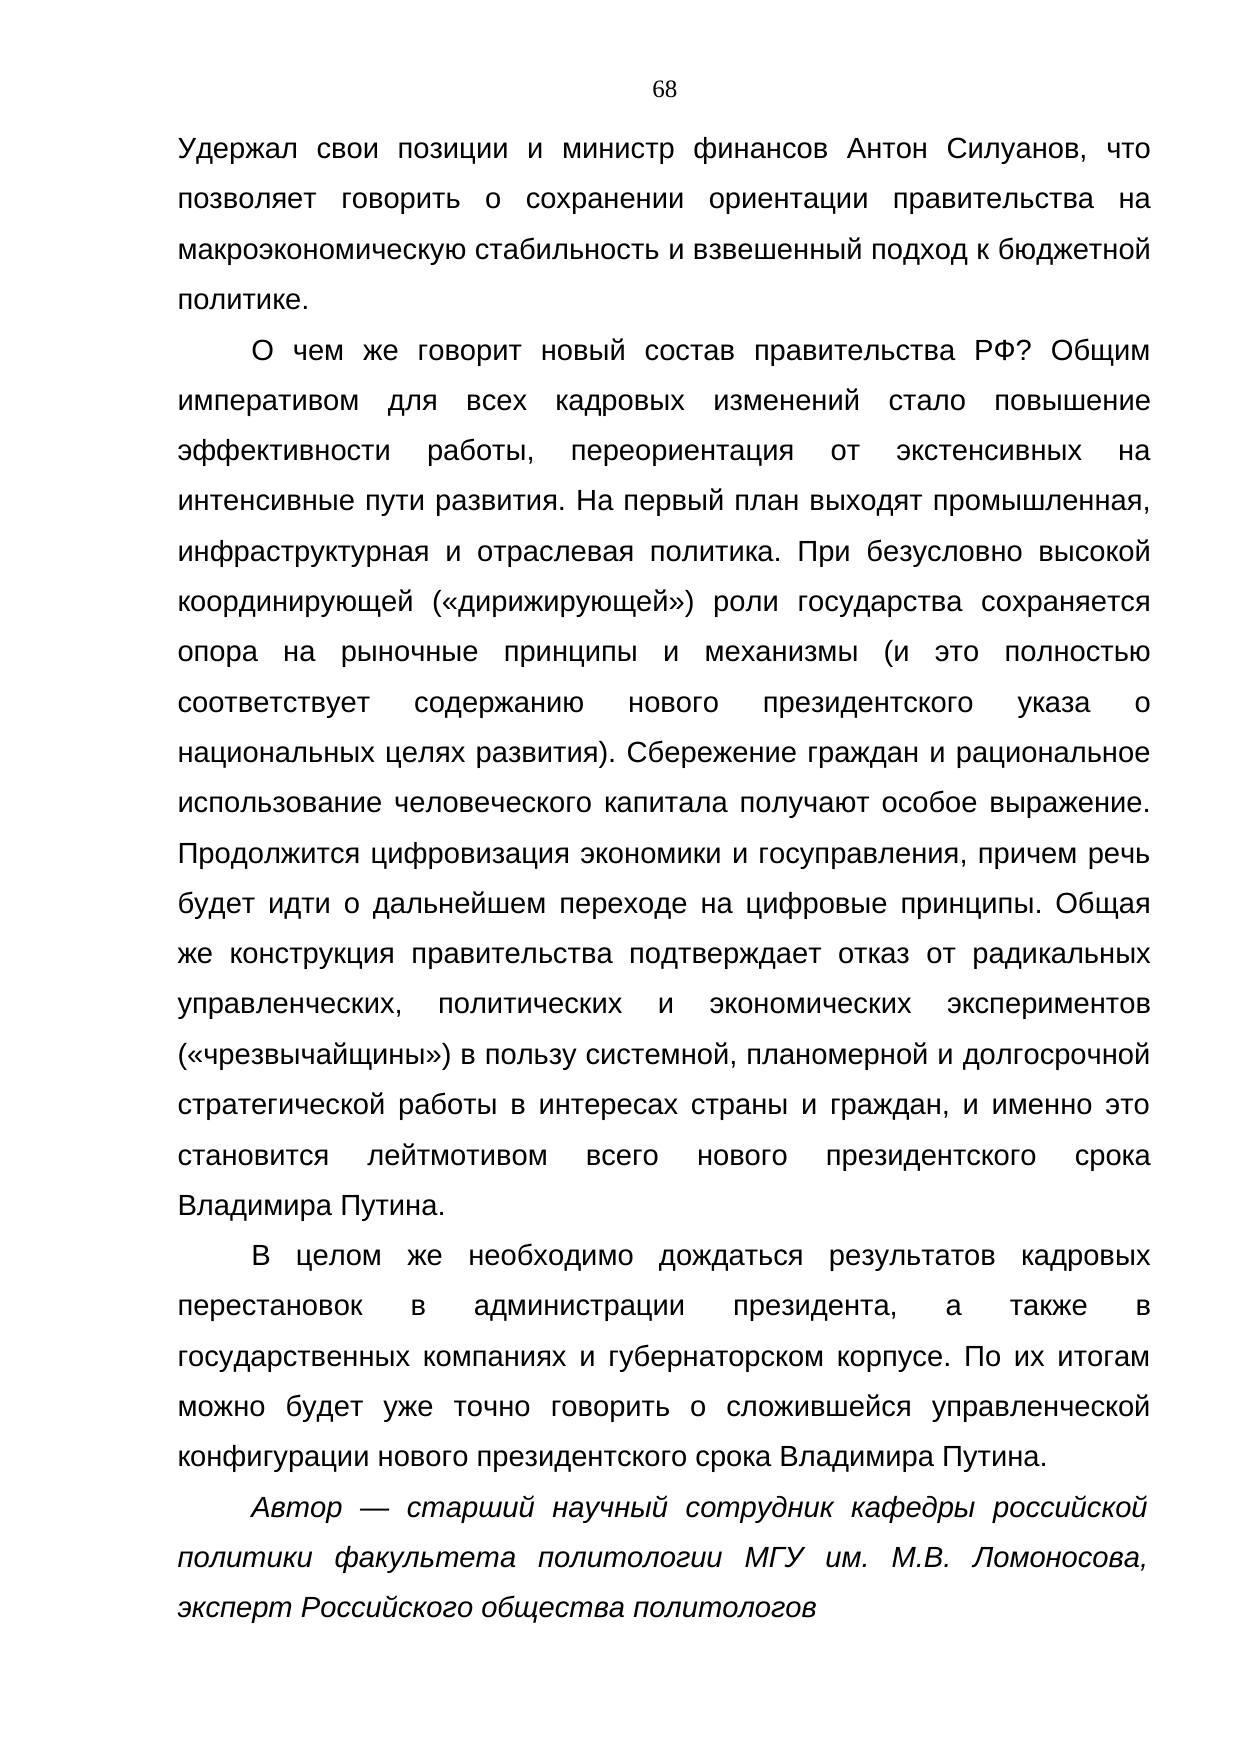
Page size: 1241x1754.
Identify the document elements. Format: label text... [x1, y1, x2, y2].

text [177, 131, 1152, 316]
text О чем же говорит новый состав правительства РФ? Общим императивом для всех кадровых изменений стало повышение эффективности работы, переориентация от экстенсивных на интенсивные пути развития. На первый план выходят промышленная, инфраструктурная и отраслевая политика. При безусловно высокой координирующей («дирижирующей») роли государства сохраняется опора на рыночные принципы и механизмы (и это полностью соответствует содержанию нового президентского указа о национальных целях развития). Сбережение граждан и рациональное использование человеческого капитала получают особое выражение. Продолжится цифровизация экономики и госуправления, причем речь будет идти о дальнейшем переходе на цифровые принципы. Общая же конструкция правительства подтверждает отказ от радикальных управленческих, политических и экономических экспериментов («чрезвычайщины») в пользу системной, планомерной и долгосрочной стратегической работы в интересах страны и граждан, и именно это становится лейтмотивом всего нового президентского срока Владимира Путина. [177, 332, 1152, 1221]
text В целом же необходимо дождаться результатов кадровых перестановок в администрации президента, а также в государственных компаниях и губернаторском корпусе. По их итогам можно будет уже точно говорить о сложившейся управленческой конфигурации нового президентского срока Владимира Путина. [177, 1238, 1152, 1473]
text Автор — старший научный сотрудник кафедры российской политики факультета политологии МГУ им. М.В. Ломоносова, эксперт Российского общества политологов [177, 1490, 1152, 1624]
